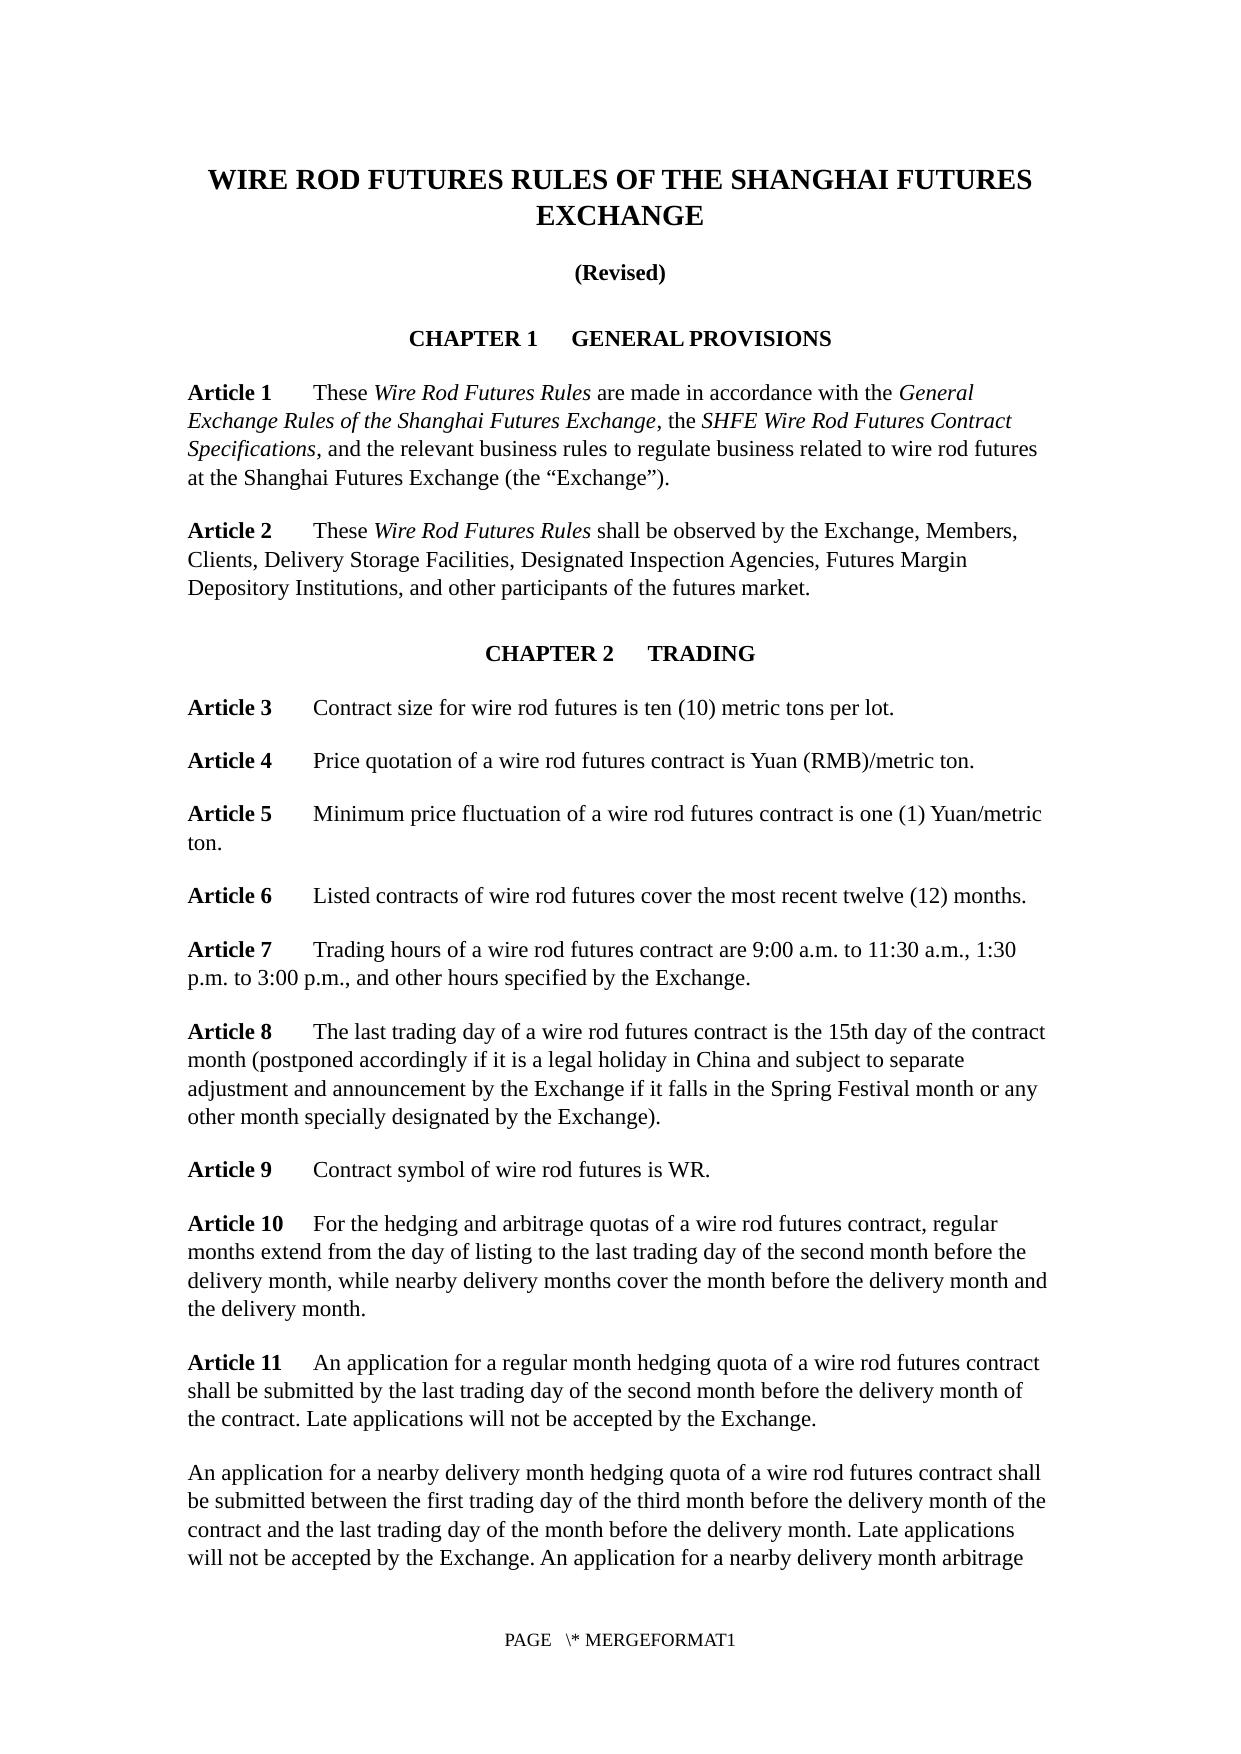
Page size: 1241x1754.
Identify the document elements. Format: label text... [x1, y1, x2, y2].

text Article 4 Price quotation of a wire rod futures contract is Yuan (RMB)/metric ton. [187, 747, 1053, 773]
text CHAPTER 1 GENERAL PROVISIONS [187, 325, 1053, 352]
text Article 1 These Wire Rod Futures Rules are made in accordance with the General Exchange Rules of the Shanghai Futures Exchange, the SHFE Wire Rod Futures Contract Specifications, and the relevant business rules to regulate business related to wire rod futures at the Shanghai Futures Exchange (the “Exchange”). [187, 379, 1053, 490]
text Article 5 Minimum price fluctuation of a wire rod futures contract is one (1) Yuan/metric ton. [187, 801, 1053, 855]
text Article 6 Listed contracts of wire rod futures cover the most recent twelve (12) months. [187, 882, 1053, 909]
text Article 3 Contract size for wire rod futures is ten (10) metric tons per lot. [187, 694, 1053, 720]
text CHAPTER 2 TRADING [187, 640, 1053, 667]
text Article 11 An application for a regular month hedging quota of a wire rod futures contract shall be submitted by the last trading day of the second month before the delivery month of the contract. Late applications will not be accepted by the Exchange. [187, 1349, 1053, 1432]
text Article 8 The last trading day of a wire rod futures contract is the 15th day of the contract month (postponed accordingly if it is a legal holiday in China and subject to separate adjustment and announcement by the Exchange if it falls in the Spring Festival month or any other month specially designated by the Exchange). [187, 1018, 1053, 1129]
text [187, 1459, 1053, 1571]
text Article 2 These Wire Rod Futures Rules shall be observed by the Exchange, Members, Clients, Delivery Storage Facilities, Designated Inspection Agencies, Futures Margin Depository Institutions, and other participants of the futures market. [187, 517, 1053, 601]
text WIRE ROD FUTURES RULES OF THE SHANGHAI FUTURES EXCHANGE [187, 162, 1053, 232]
text Article 7 Trading hours of a wire rod futures contract are 9:00 a.m. to 11:30 a.m., 1:30 p.m. to 3:00 p.m., and other hours specified by the Exchange. [187, 936, 1053, 991]
text Article 9 Contract symbol of wire rod futures is WR. [187, 1156, 1053, 1183]
text (Revised) [187, 259, 1053, 286]
text Article 10 For the hedging and arbitrage quotas of a wire rod futures contract, regular months extend from the day of listing to the last trading day of the second month before the delivery month, while nearby delivery months cover the month before the delivery month and the delivery month. [187, 1210, 1053, 1322]
